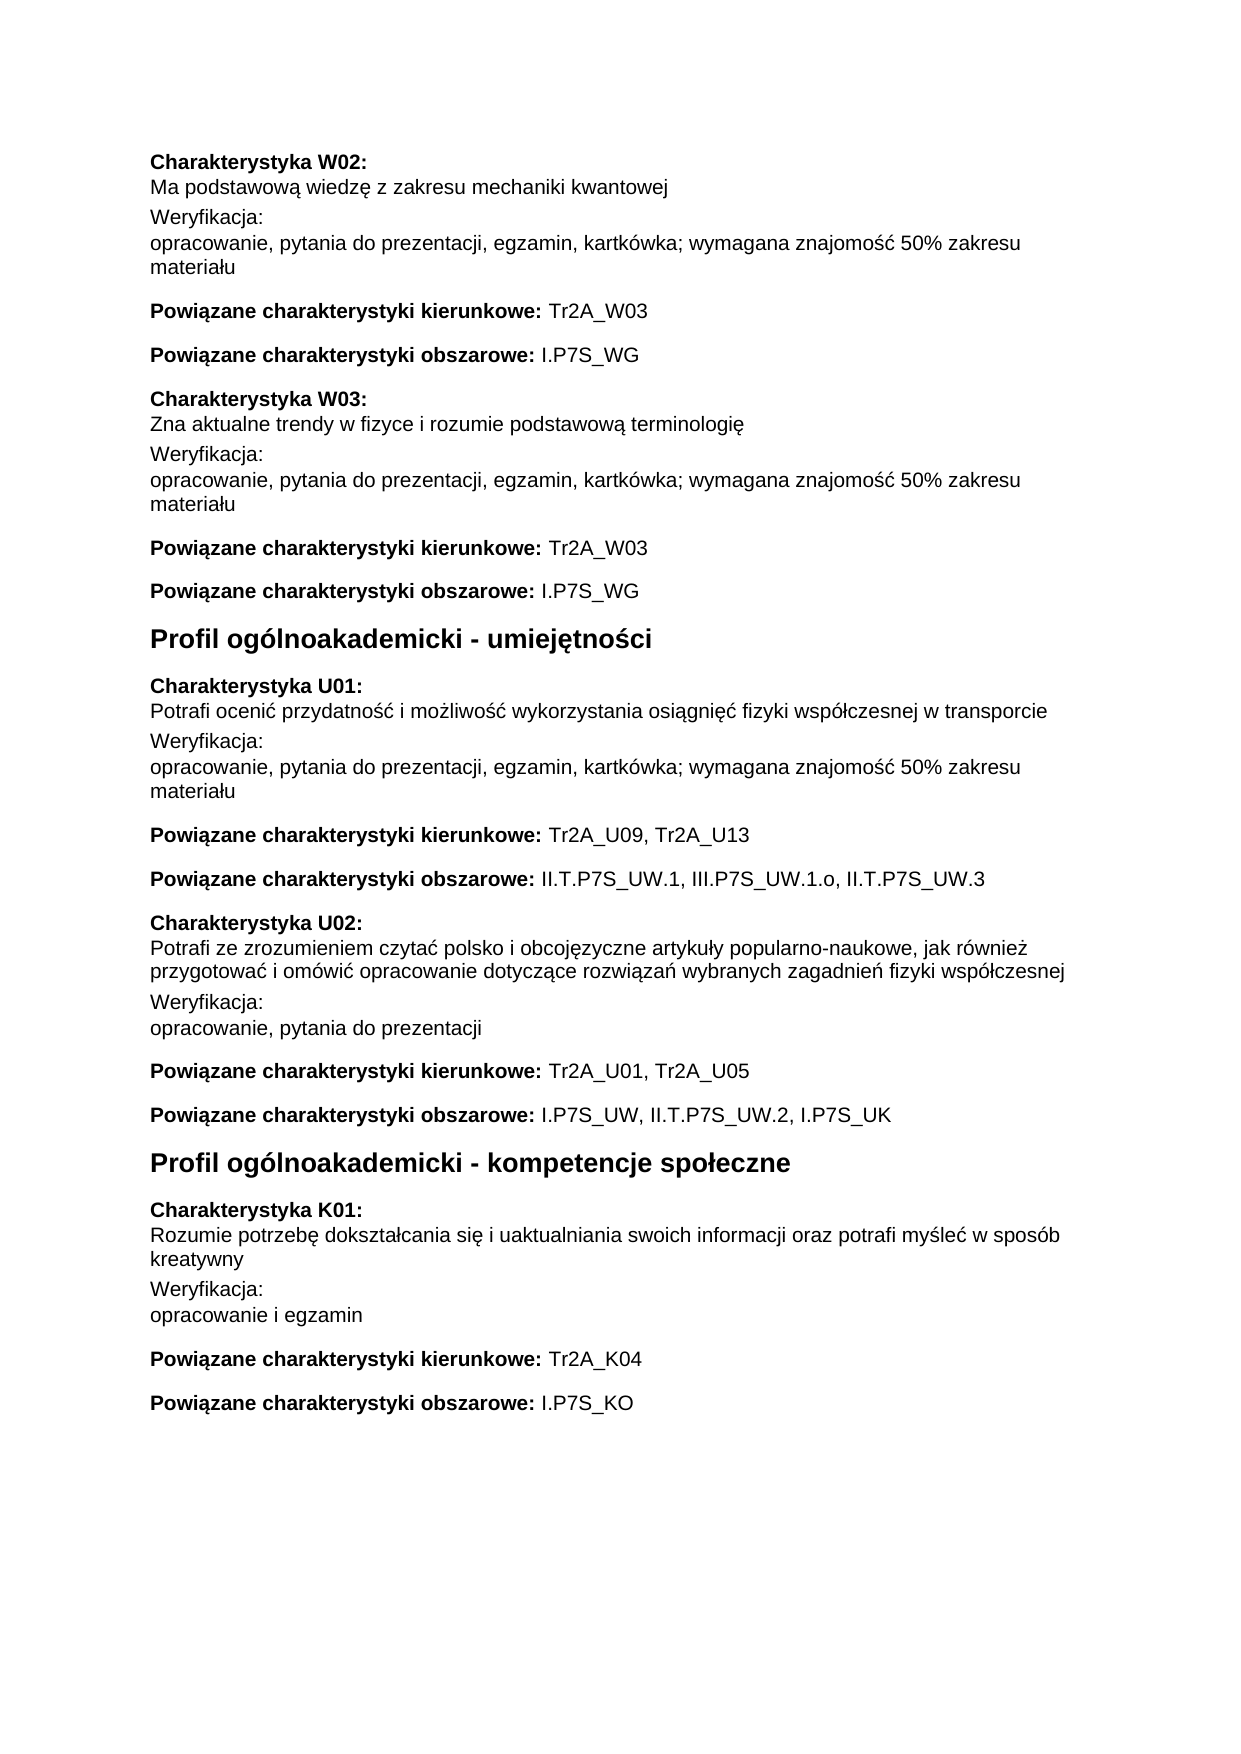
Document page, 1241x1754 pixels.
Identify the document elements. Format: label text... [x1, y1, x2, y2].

text opracowanie, pytania do prezentacji [150, 1016, 1090, 1039]
text Charakterystyka U02: [150, 910, 1090, 934]
text Powiązane charakterystyki obszarowe: I.P7S_KO [150, 1391, 1090, 1414]
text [150, 231, 1090, 279]
text Powiązane charakterystyki kierunkowe: Tr2A_U01, Tr2A_U05 [150, 1059, 1090, 1083]
text Powiązane charakterystyki kierunkowe: Tr2A_K04 [150, 1347, 1090, 1371]
text Powiązane charakterystyki obszarowe: II.T.P7S_UW.1, III.P7S_UW.1.o, II.T.P7S_UW.3 [150, 867, 1090, 891]
text Powiązane charakterystyki kierunkowe: Tr2A_W03 [150, 535, 1090, 559]
text Weryfikacja: [150, 442, 1090, 466]
text Weryfikacja: [150, 729, 1090, 753]
text Powiązane charakterystyki kierunkowe: Tr2A_W03 [150, 299, 1090, 323]
text Zna aktualne trendy w fizyce i rozumie podstawową terminologię [150, 411, 1090, 435]
subtitle Profil ogólnoakademicki - kompetencje społeczne [150, 1147, 1090, 1178]
text Potrafi ze zrozumieniem czytać polsko i obcojęzyczne artykuły popularno-naukowe, jak również przygotować i omówić opracowanie dotyczące rozwiązań wybranych zagadnień fizyki współczesnej [150, 935, 1090, 983]
text Charakterystyka W02: [150, 150, 1090, 174]
text Weryfikacja: [150, 1277, 1090, 1301]
text Potrafi ocenić przydatność i możliwość wykorzystania osiągnięć fizyki współczesnej w transporcie [150, 699, 1090, 723]
text Powiązane charakterystyki obszarowe: I.P7S_WG [150, 579, 1090, 603]
text Charakterystyka W03: [150, 386, 1090, 410]
text Powiązane charakterystyki kierunkowe: Tr2A_U09, Tr2A_U13 [150, 823, 1090, 847]
text Charakterystyka K01: [150, 1198, 1090, 1222]
text Rozumie potrzebę dokształcania się i uaktualniania swoich informacji oraz potrafi myśleć w sposób kreatywny [150, 1223, 1090, 1271]
text Powiązane charakterystyki obszarowe: I.P7S_WG [150, 343, 1090, 367]
text Ma podstawową wiedzę z zakresu mechaniki kwantowej [150, 175, 1090, 199]
text opracowanie, pytania do prezentacji, egzamin, kartkówka; wymagana znajomość 50% zakresu materiału [150, 468, 1090, 516]
text Weryfikacja: [150, 205, 1090, 229]
text opracowanie, pytania do prezentacji, egzamin, kartkówka; wymagana znajomość 50% zakresu materiału [150, 755, 1090, 803]
subtitle Profil ogólnoakademicki - umiejętności [150, 623, 1090, 654]
text Weryfikacja: [150, 989, 1090, 1013]
text Powiązane charakterystyki obszarowe: I.P7S_UW, II.T.P7S_UW.2, I.P7S_UK [150, 1103, 1090, 1127]
text opracowanie i egzamin [150, 1303, 1090, 1327]
text Charakterystyka U01: [150, 674, 1090, 698]
